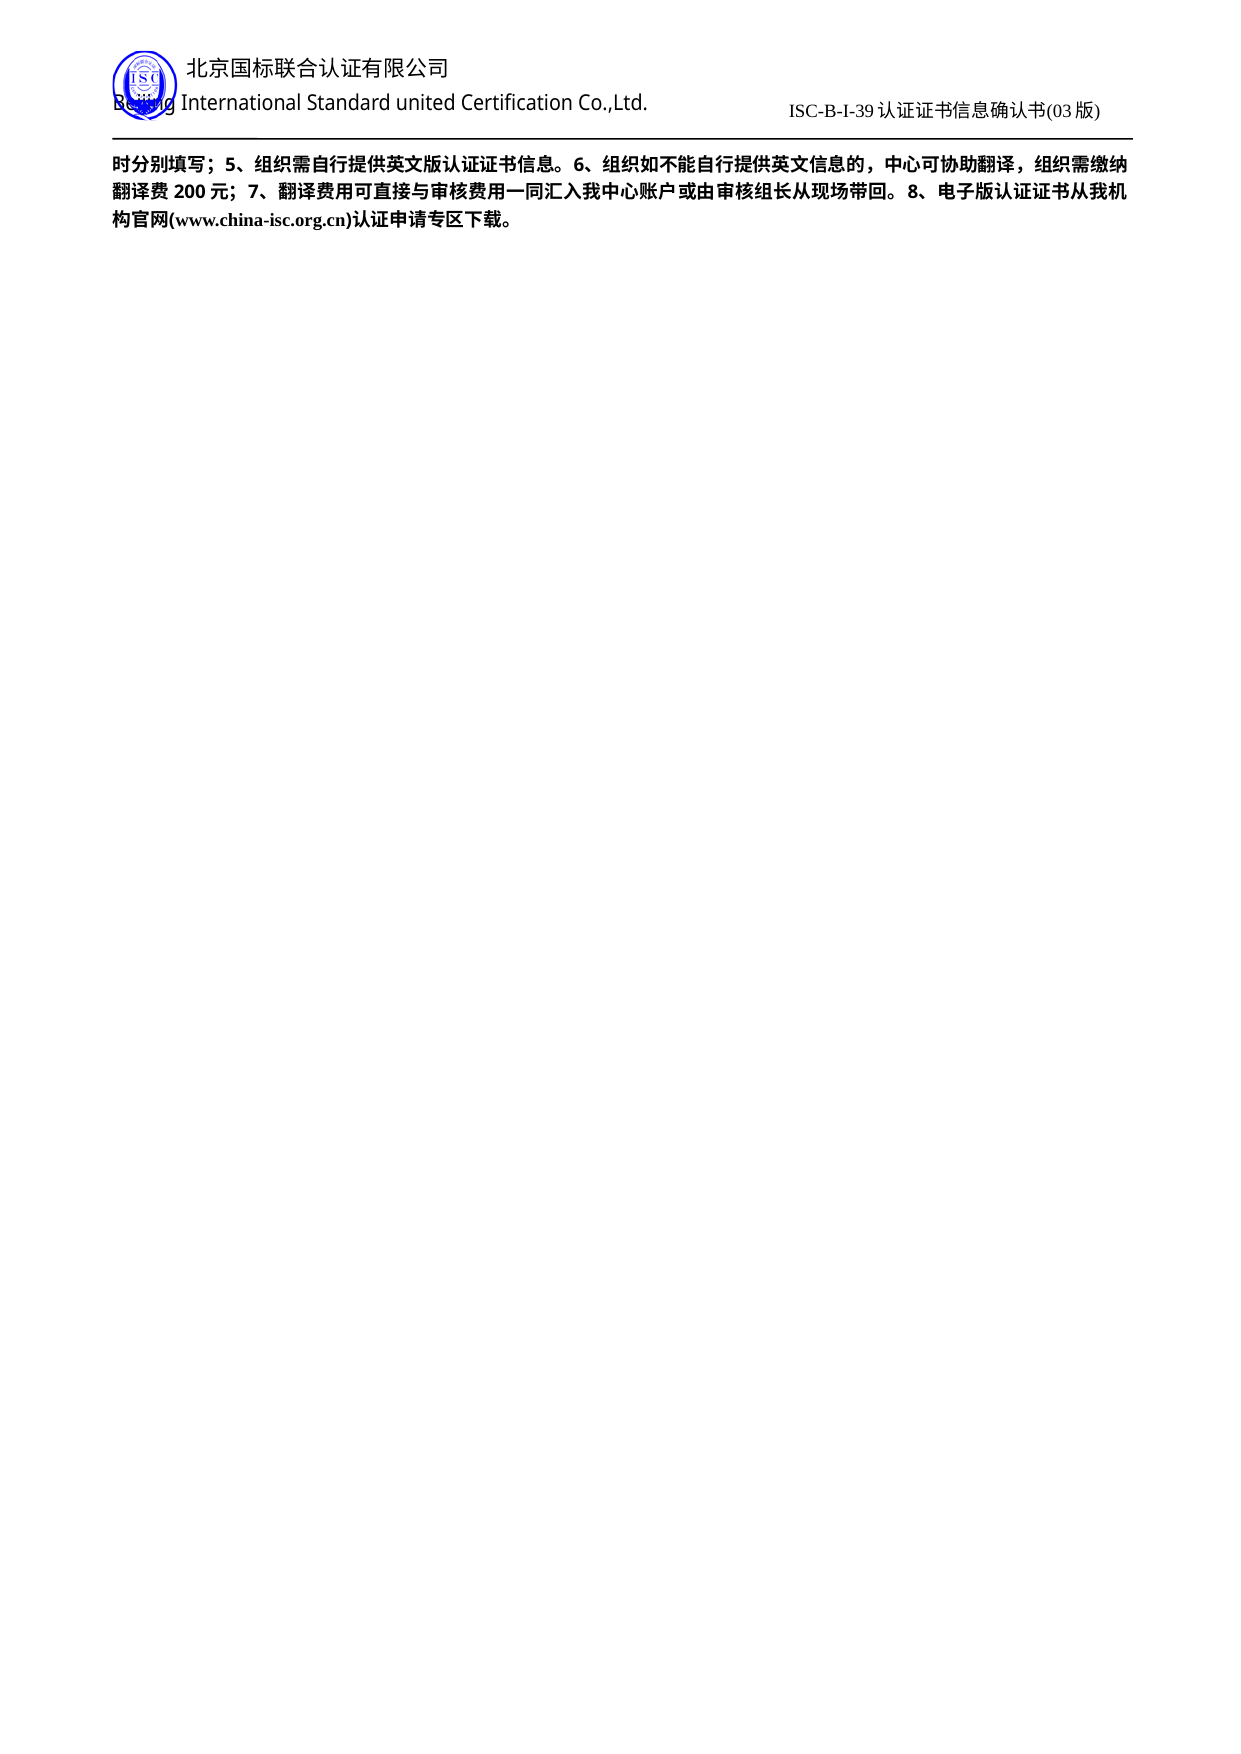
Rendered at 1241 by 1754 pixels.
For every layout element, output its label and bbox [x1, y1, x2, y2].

text [112, 150, 1128, 232]
picture [112, 50, 180, 119]
